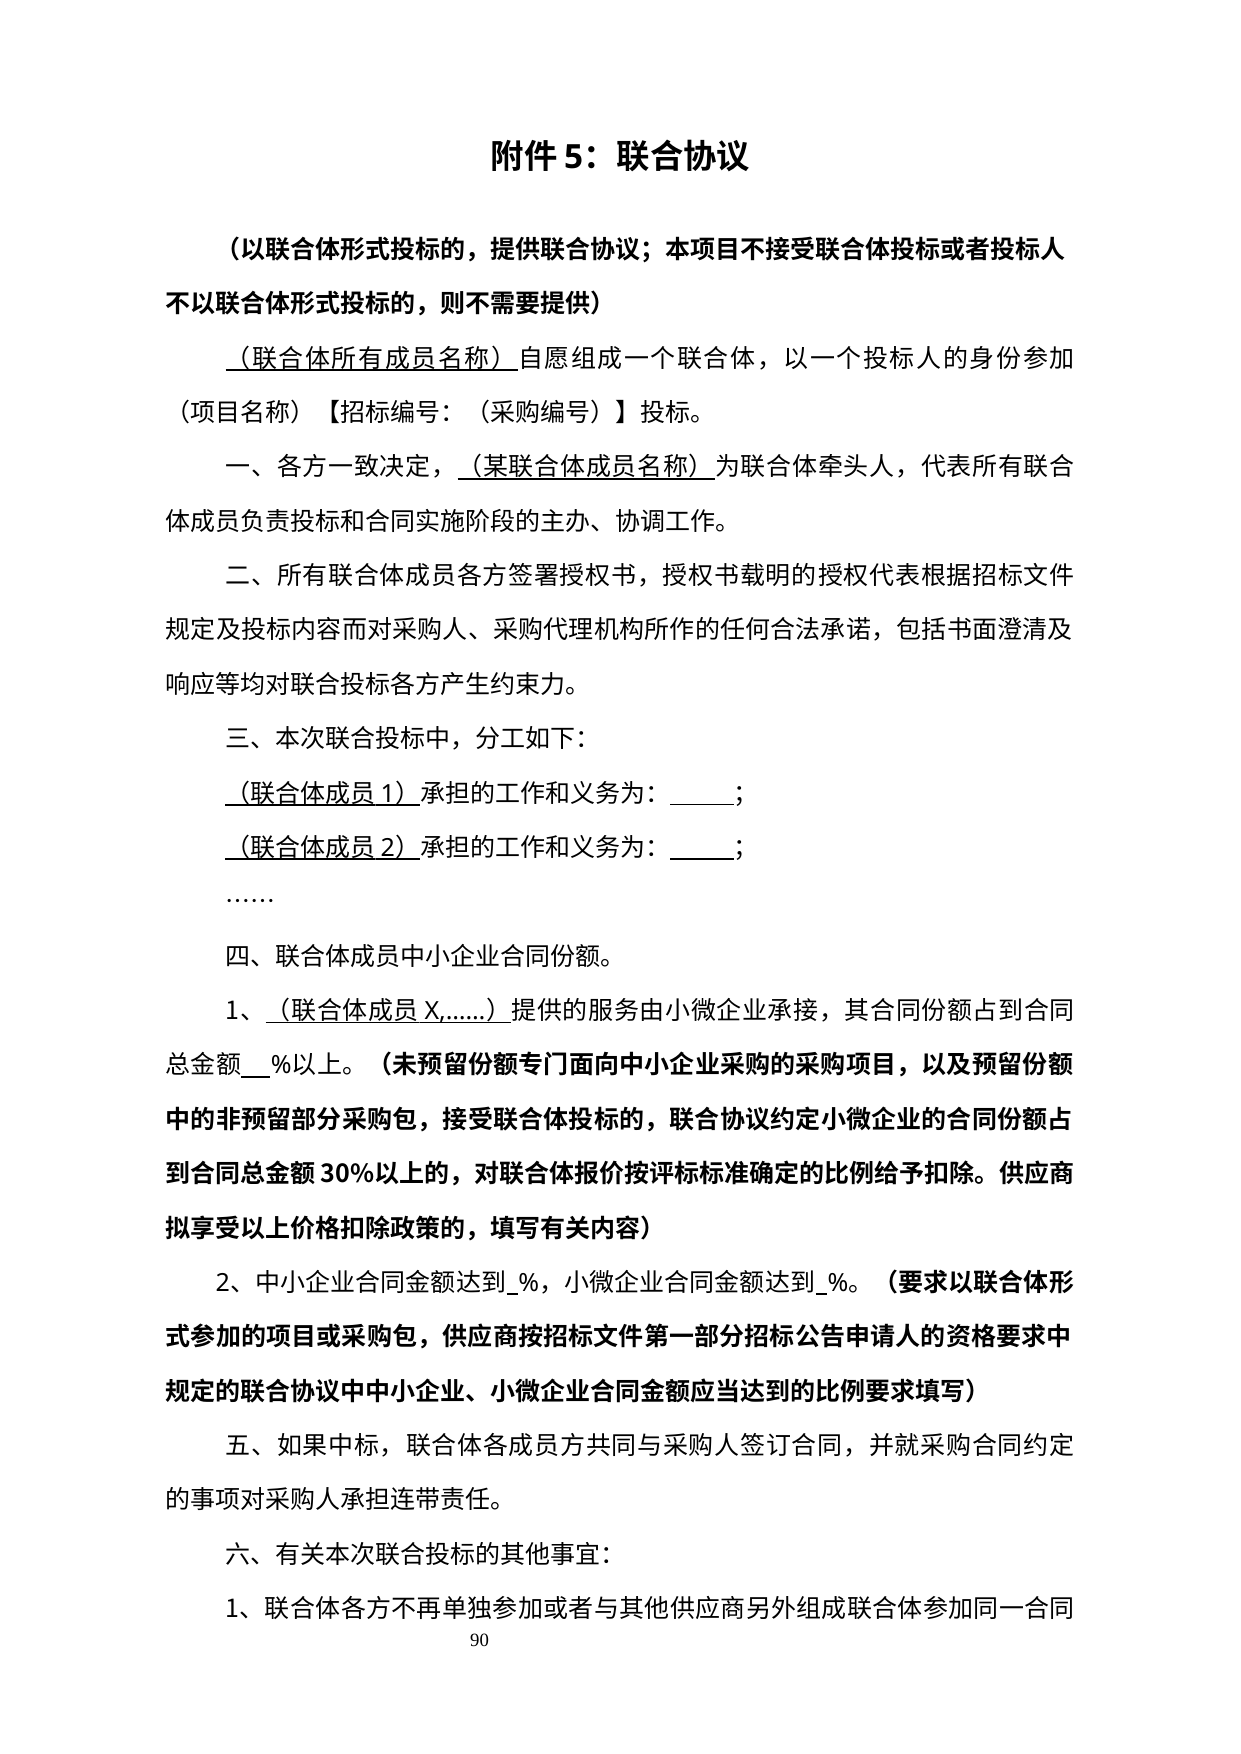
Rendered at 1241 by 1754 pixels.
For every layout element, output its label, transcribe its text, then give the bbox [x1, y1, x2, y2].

text 六、有关本次联合投标的其他事宜： [165, 1534, 1075, 1571]
text 附件5：联合协议 [165, 130, 1075, 178]
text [165, 1589, 1075, 1625]
text 1、（联合体成员X,……）提供的服务由小微企业承接，其合同份额占到合同总金额 %以上。（未预留份额专门面向中小企业采购的采购项目，以及预留份额中的非预留部分采购包，接受联合体投标的，联合协议约定小微企业的合同份额占到合同总金额30%以上的，对联合体报价按评标标准确定的比例给予扣除。供应商拟享受以上价格扣除政策的，填写有关内容） [165, 991, 1075, 1244]
text 四、联合体成员中小企业合同份额。 [165, 936, 1075, 972]
text （联合体成员2）承担的工作和义务为： ； [165, 827, 1075, 864]
text 三、本次联合投标中，分工如下： [165, 719, 1075, 755]
text 二、所有联合体成员各方签署授权书，授权书载明的授权代表根据招标文件规定及投标内容而对采购人、采购代理机构所作的任何合法承诺，包括书面澄清及响应等均对联合投标各方产生约束力。 [165, 556, 1075, 701]
text （联合体所有成员名称）自愿组成一个联合体，以一个投标人的身份参加（项目名称）【招标编号：（采购编号）】投标。 [165, 338, 1075, 429]
text 五、如果中标，联合体各成员方共同与采购人签订合同，并就采购合同约定的事项对采购人承担连带责任。 [165, 1426, 1075, 1516]
text （以联合体形式投标的，提供联合协议；本项目不接受联合体投标或者投标人不以联合体形式投标的，则不需要提供） [165, 229, 1075, 320]
text （联合体成员1）承担的工作和义务为： ； [165, 773, 1075, 809]
text 一、各方一致决定，（某联合体成员名称）为联合体牵头人，代表所有联合体成员负责投标和合同实施阶段的主办、协调工作。 [165, 447, 1075, 537]
text …… [165, 882, 1075, 918]
text 2、中小企业合同金额达到 %，小微企业合同金额达到 %。（要求以联合体形式参加的项目或采购包，供应商按招标文件第一部分招标公告申请人的资格要求中规定的联合协议中中小企业、小微企业合同金额应当达到的比例要求填写） [165, 1262, 1075, 1407]
